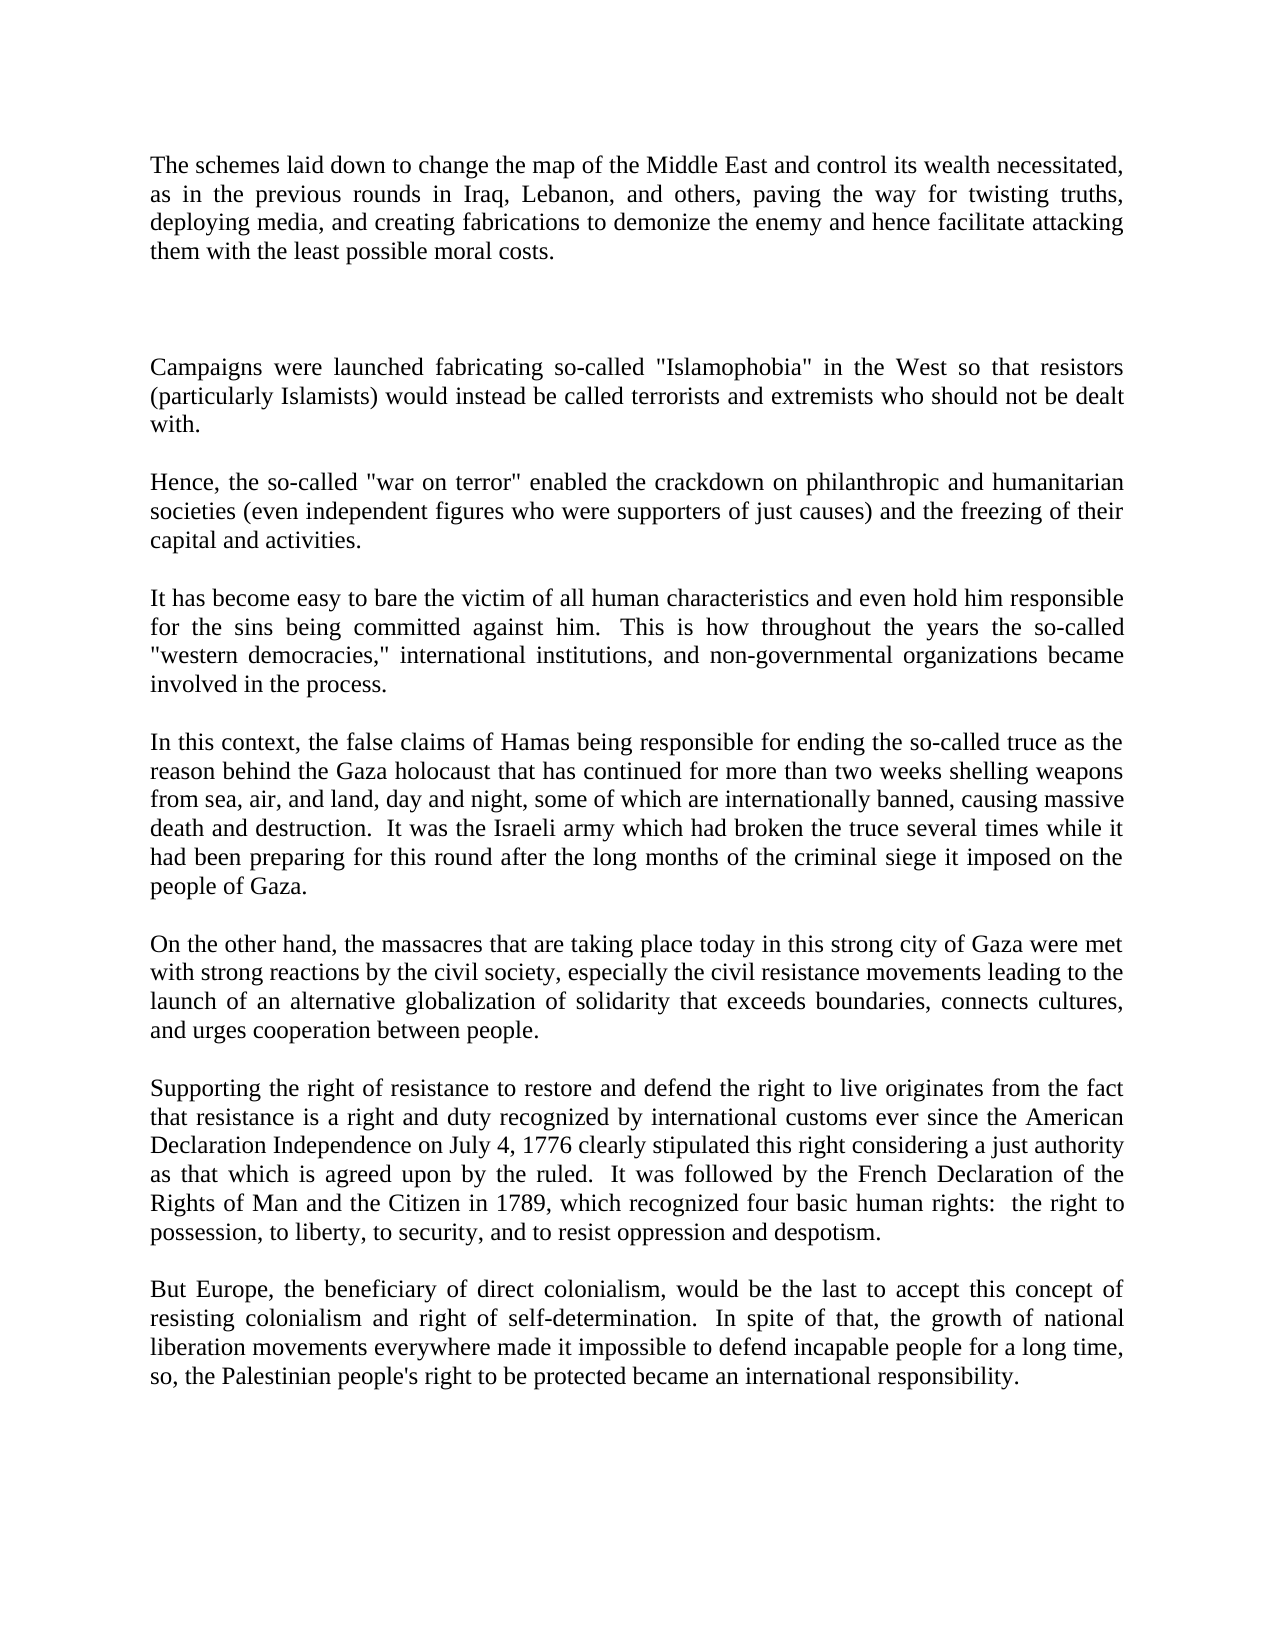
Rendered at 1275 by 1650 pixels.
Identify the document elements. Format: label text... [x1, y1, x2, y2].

text Campaigns were launched fabricating so-called "Islamophobia" in the West so that resistors (particularly Islamists) would instead be called terrorists and extremists who should not be dealt with. [150, 352, 1125, 438]
text Supporting the right of resistance to restore and defend the right to live originates from the fact that resistance is a right and duty recognized by international customs ever since the American Declaration Independence on July 4, 1776 clearly stipulated this right considering a just authority as that which is agreed upon by the ruled. It was followed by the French Declaration of the Rights of Man and the Citizen in 1789, which recognized four basic human rights: the right to possession, to liberty, to security, and to resist oppression and despotism. [150, 1073, 1125, 1245]
text In this context, the false claims of Hamas being responsible for ending the so-called truce as the reason behind the Gaza holocaust that has continued for more than two weeks shelling weapons from sea, air, and land, day and night, some of which are internationally banned, causing massive death and destruction. It was the Israeli army which had broken the truce several times while it had been preparing for this round after the long months of the criminal siege it imposed on the people of Gaza. [150, 727, 1125, 899]
text On the other hand, the massacres that are taking place today in this strong city of Gaza were met with strong reactions by the civil society, especially the civil resistance movements leading to the launch of an alternative globalization of solidarity that exceeds boundaries, connects cultures, and urges cooperation between people. [150, 929, 1125, 1044]
text The schemes laid down to change the map of the Middle East and control its wealth necessitated, as in the previous rounds in Iraq, Lebanon, and others, paving the way for twisting truths, deploying media, and creating fabrications to demonize the enemy and hence facilitate attacking them with the least possible moral costs. [150, 150, 1125, 265]
text Hence, the so-called "war on terror" enabled the crackdown on philanthropic and humanitarian societies (even independent figures who were supporters of just causes) and the freezing of their capital and activities. [150, 467, 1125, 554]
text It has become easy to bare the victim of all human characteristics and even hold him responsible for the sins being committed against him. This is how throughout the years the so-called "western democracies," international institutions, and non-governmental organizations became involved in the process. [150, 583, 1125, 698]
text But Europe, the beneficiary of direct colonialism, would be the last to accept this concept of resisting colonialism and right of self-determination. In spite of that, the growth of national liberation movements everywhere made it impossible to defend incapable people for a long time, so, the Palestinian people's right to be protected became an international responsibility. [150, 1274, 1125, 1389]
